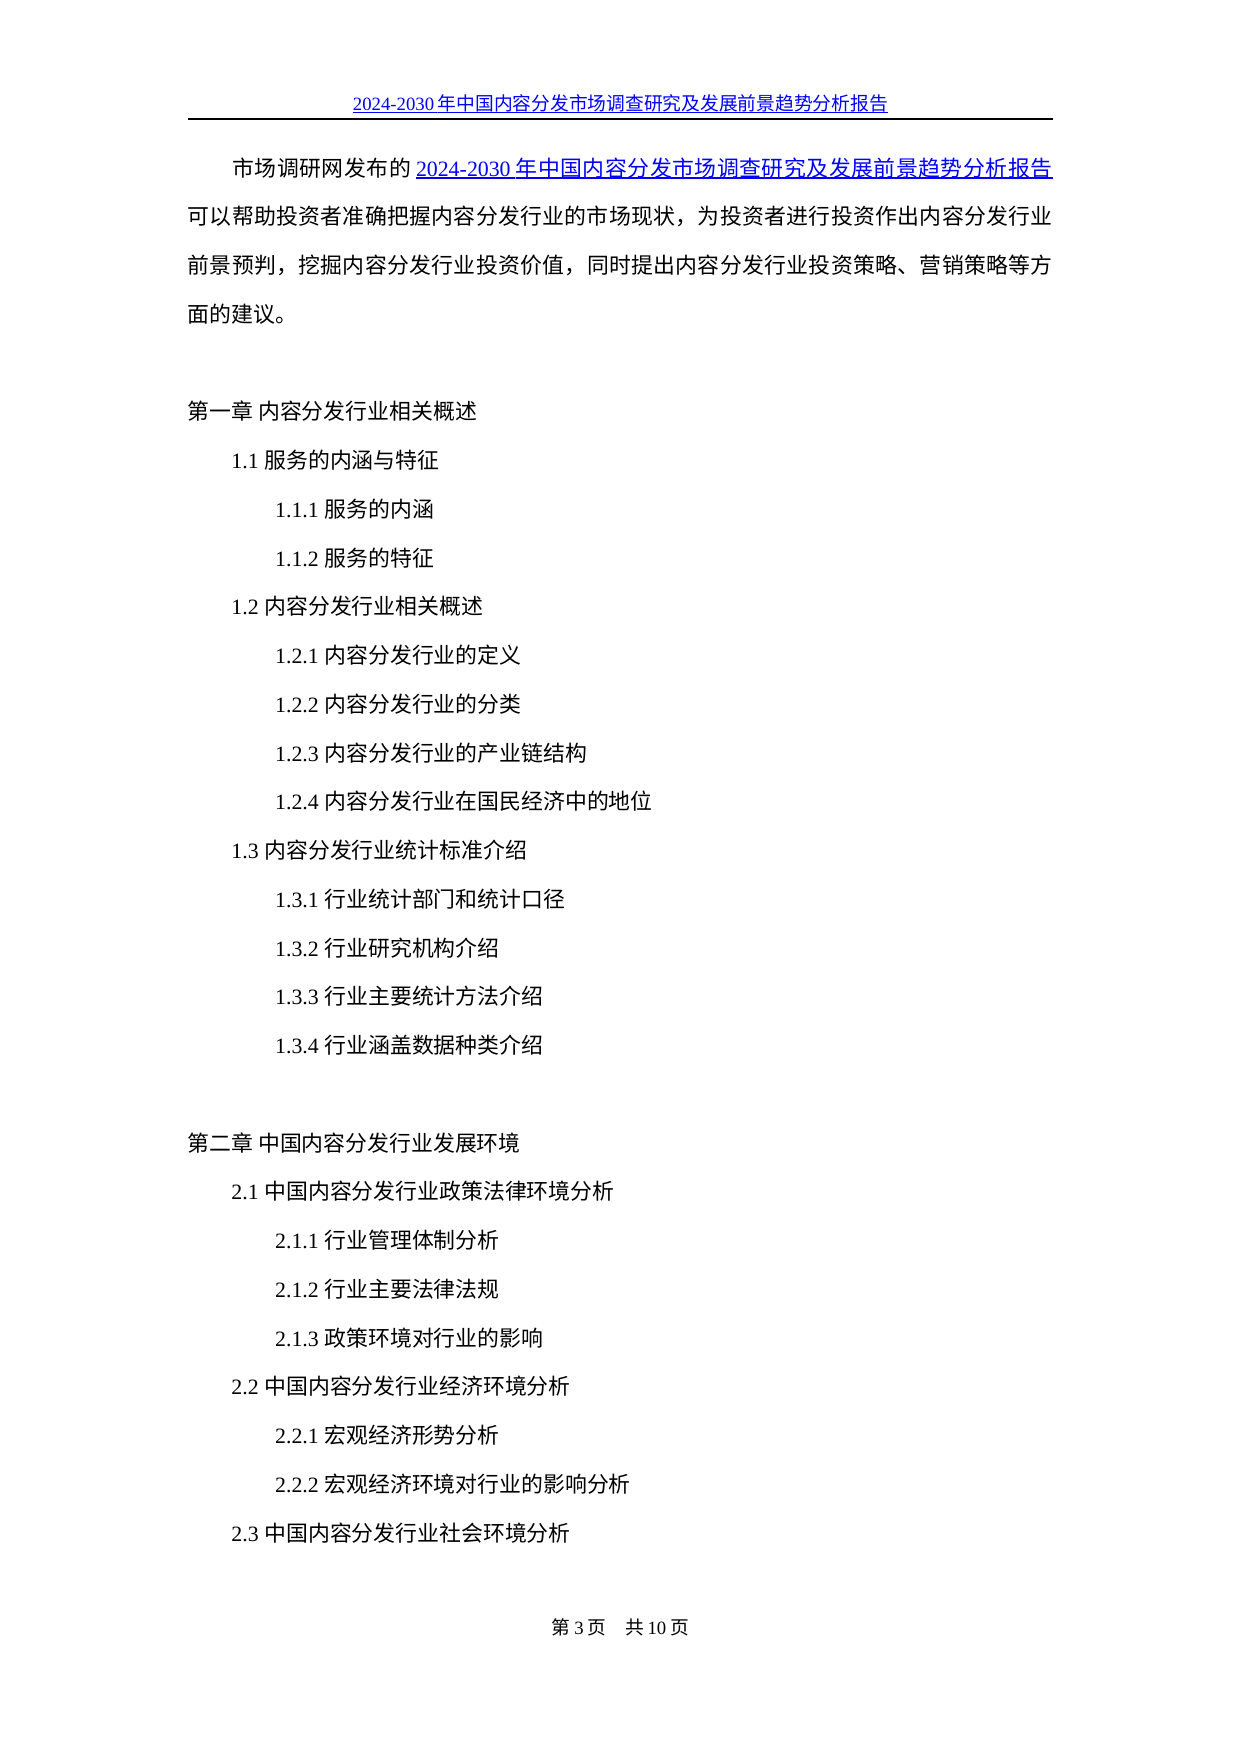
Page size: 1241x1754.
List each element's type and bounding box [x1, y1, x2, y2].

text [187, 150, 1053, 1548]
